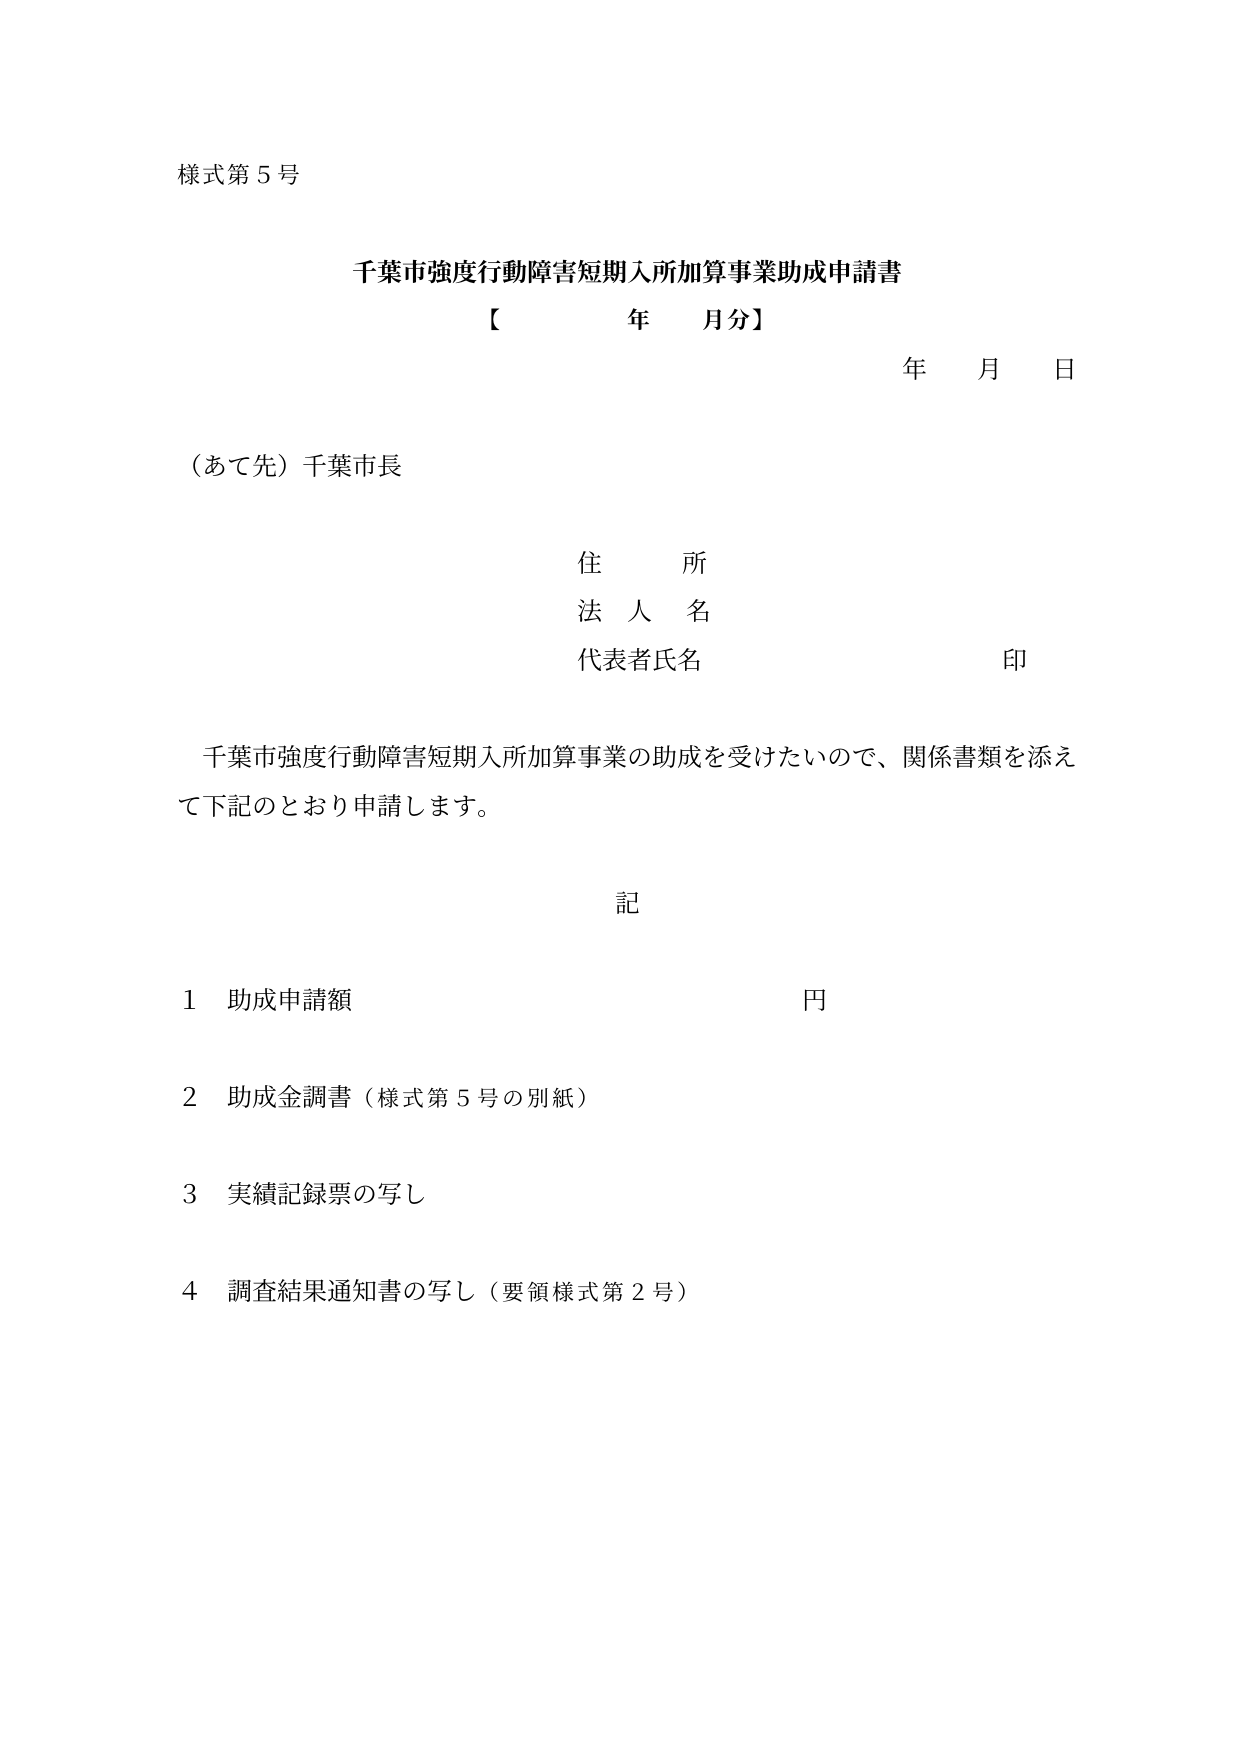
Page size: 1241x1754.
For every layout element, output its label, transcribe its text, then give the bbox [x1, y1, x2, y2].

text 様式第５号 [178, 149, 1078, 197]
text 住所 [178, 537, 1078, 586]
text 【 年 月分】 [178, 294, 1078, 343]
text 年 月 日 [178, 343, 1078, 392]
text ４ 調査結果通知書の写し（要領様式第２号） [178, 1265, 1078, 1314]
text ２ 助成金調書（様式第５号の別紙） [178, 1071, 1078, 1120]
text （あて先）千葉市長 [178, 440, 1078, 489]
text 千葉市強度行動障害短期入所加算事業助成申請書 [178, 246, 1078, 294]
text 千葉市強度行動障害短期入所加算事業の助成を受けたいので、関係書類を添えて下記のとおり申請します。 [178, 731, 1078, 828]
text ３ 実績記録票の写し [178, 1168, 1078, 1217]
text １ 助成申請額 円 [178, 974, 1078, 1023]
subtitle 記 [178, 877, 1078, 926]
text 法人名 [178, 586, 1078, 634]
text 代表者氏名 印 [178, 634, 1078, 683]
